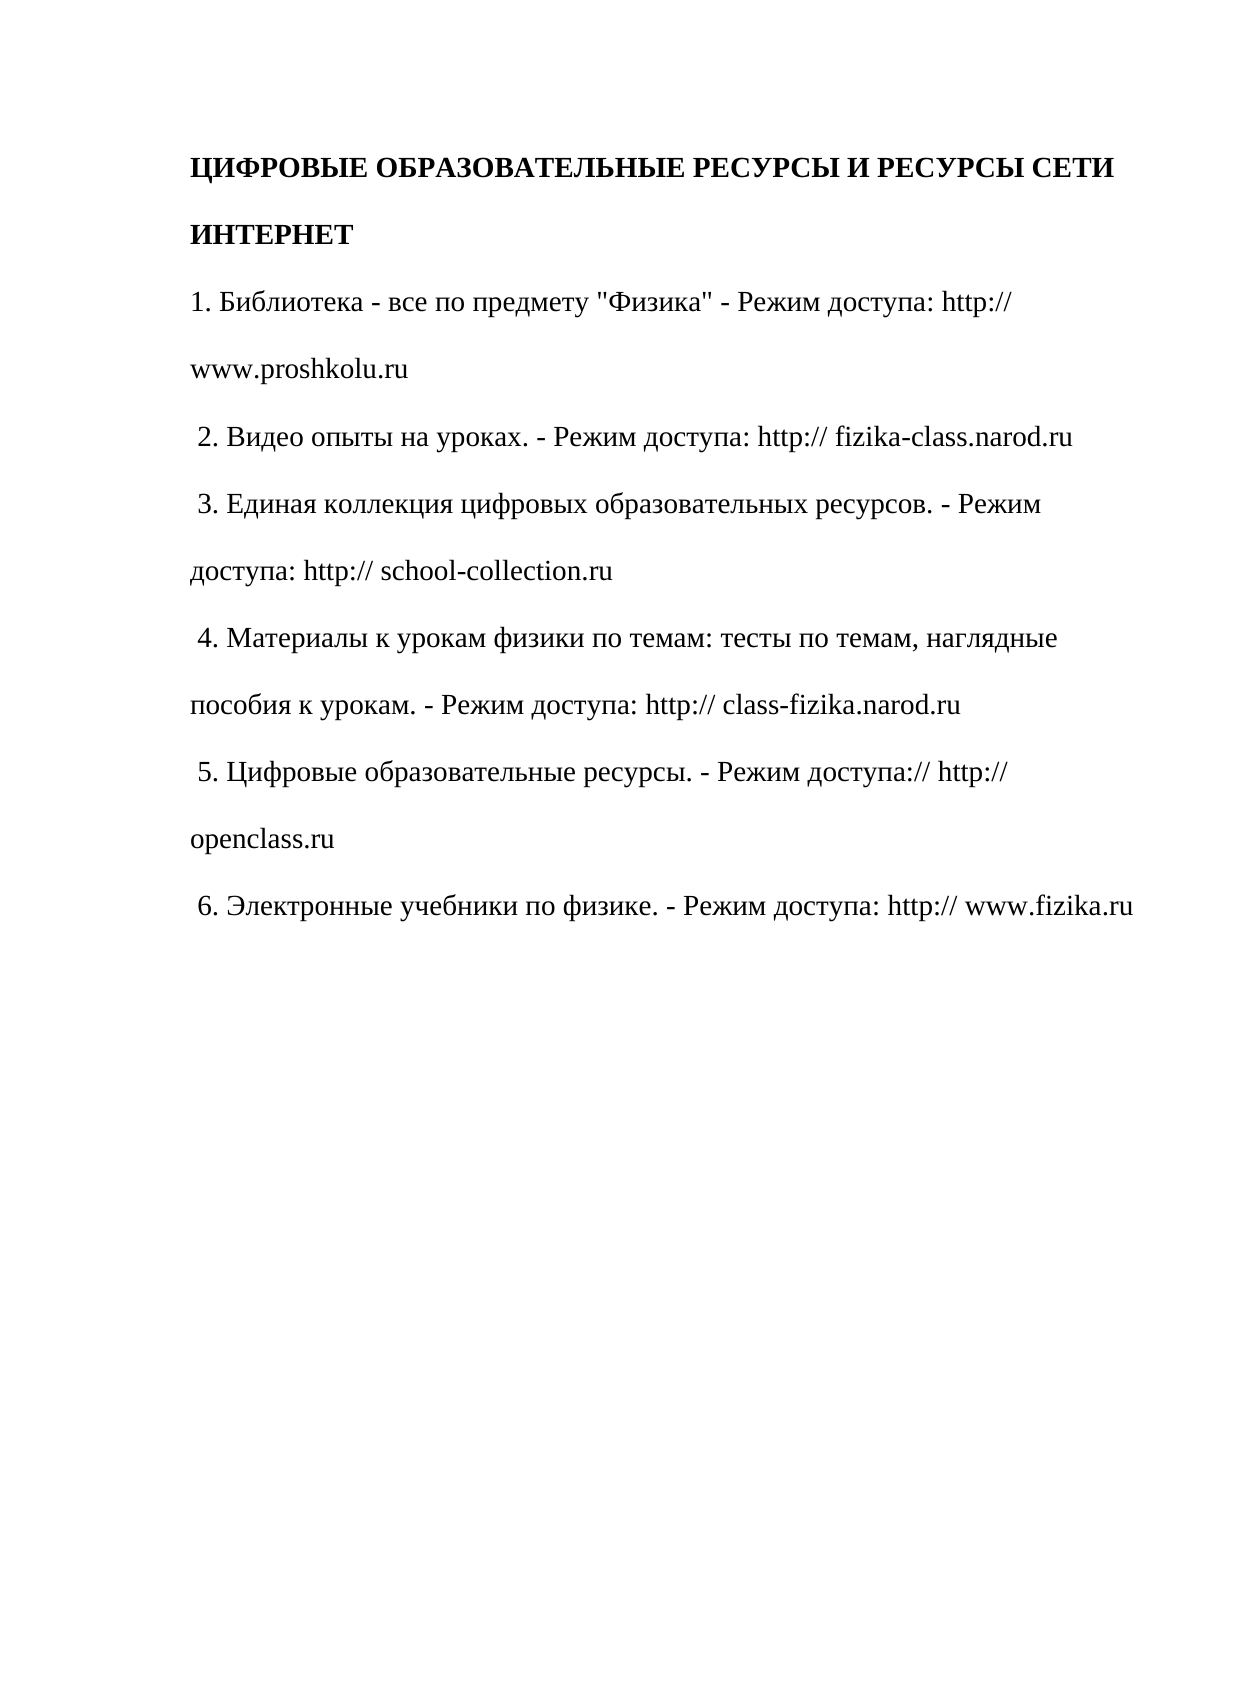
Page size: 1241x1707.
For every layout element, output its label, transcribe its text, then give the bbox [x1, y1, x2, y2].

text ЦИФРОВЫЕ ОБРАЗОВАТЕЛЬНЫЕ РЕСУРСЫ И РЕСУРСЫ СЕТИ ИНТЕРНЕТ [190, 150, 1152, 251]
text ​​‌1. Библиотека - все по предмету "Физика" - Режим доступа: http:// www.proshkolu.ru 2. Видео опыты на уроках. - Режим доступа: http:// fizika-class.narod.ru 3. Единая коллекция цифровых образовательных ресурсов. - Режим доступа: http:// school-collection.ru 4. Материалы к урокам физики по темам: тесты по темам, наглядные пособия к урокам. - Режим доступа: http:// class-fizika.narod.ru 5. Цифровые образовательные ресурсы. - Режим доступа:// http:// openclass.ru 6. Электронные учебники по физике. - Режим доступа: http:// www.fizika.ru ‌​ [190, 284, 1152, 922]
